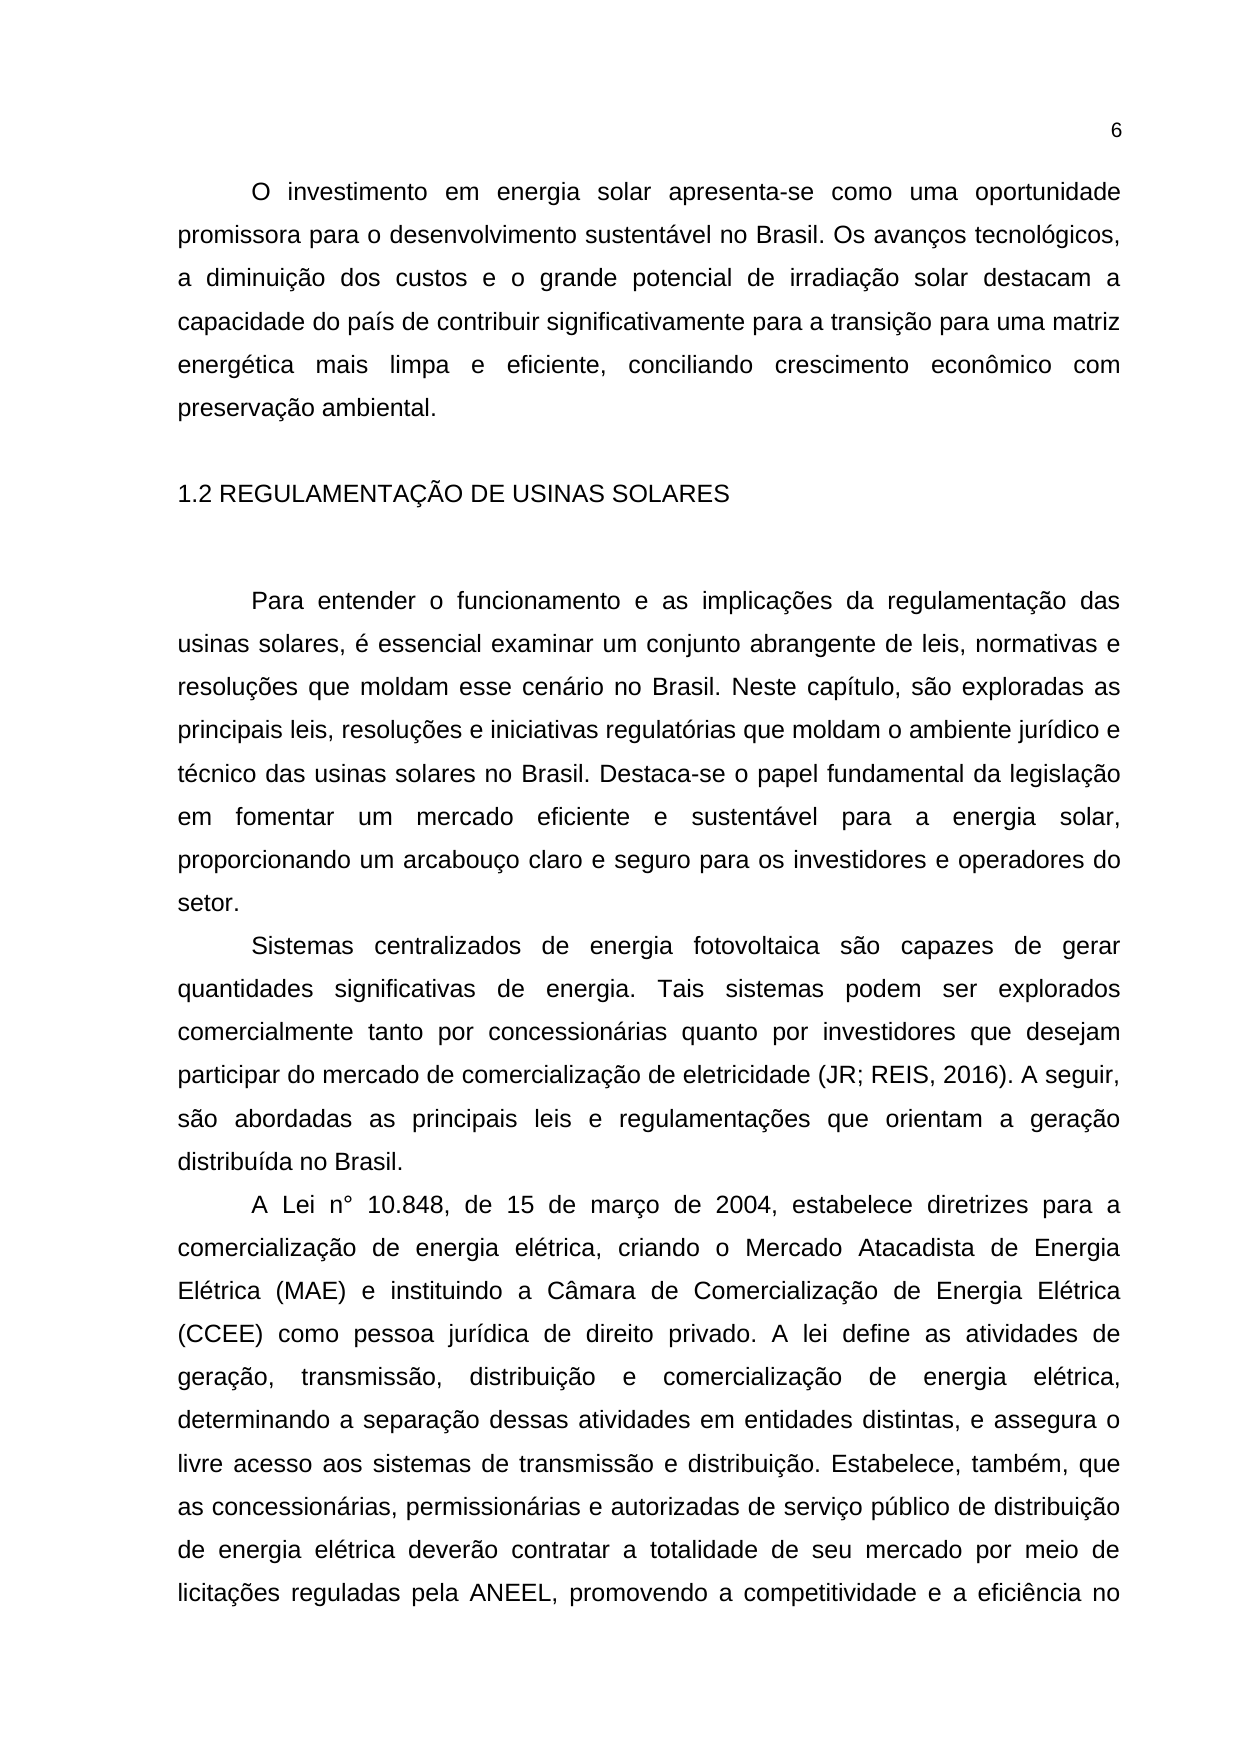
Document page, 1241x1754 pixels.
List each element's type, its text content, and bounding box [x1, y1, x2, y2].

text 1.2 REGULAMENTAÇÃO DE USINAS SOLARES [177, 479, 1122, 508]
text O investimento em energia solar apresenta-se como uma oportunidade promissora para o desenvolvimento sustentável no Brasil. Os avanços tecnológicos, a diminuição dos custos e o grande potencial de irradiação solar destacam a capacidade do país de contribuir significativamente para a transição para uma matriz energética mais limpa e eficiente, conciliando crescimento econômico com preservação ambiental. [177, 177, 1122, 422]
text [177, 1190, 1122, 1607]
text Sistemas centralizados de energia fotovoltaica são capazes de gerar quantidades significativas de energia. Tais sistemas podem ser explorados comercialmente tanto por concessionárias quanto por investidores que desejam participar do mercado de comercialização de eletricidade (JR; REIS, 2016). A seguir, são abordadas as principais leis e regulamentações que orientam a geração distribuída no Brasil. [177, 931, 1122, 1176]
text Para entender o funcionamento e as implicações da regulamentação das usinas solares, é essencial examinar um conjunto abrangente de leis, normativas e resoluções que moldam esse cenário no Brasil. Neste capítulo, são exploradas as principais leis, resoluções e iniciativas regulatórias que moldam o ambiente jurídico e técnico das usinas solares no Brasil. Destaca-se o papel fundamental da legislação em fomentar um mercado eficiente e sustentável para a energia solar, proporcionando um arcabouço claro e seguro para os investidores e operadores do setor. [177, 586, 1122, 917]
